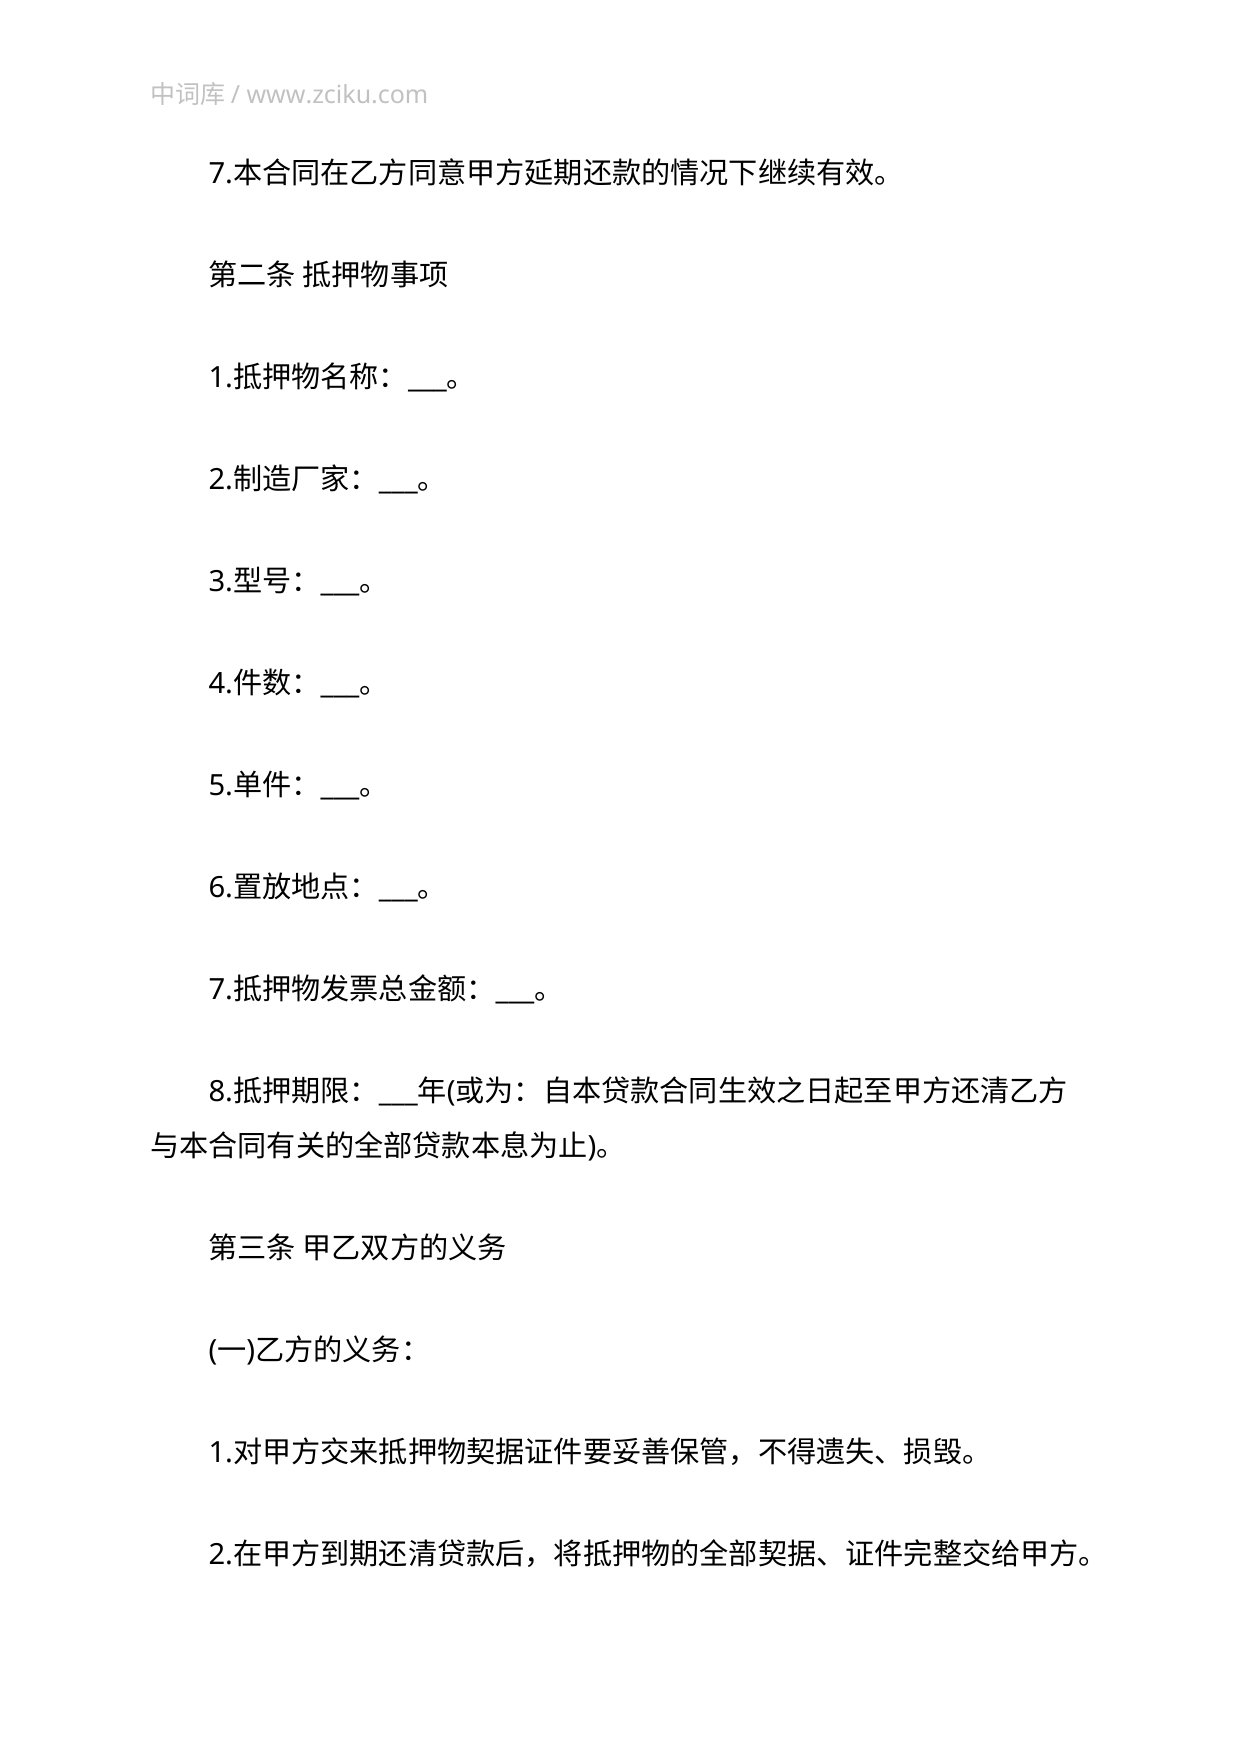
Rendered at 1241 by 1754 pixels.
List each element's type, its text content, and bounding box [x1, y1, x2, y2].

text 6.置放地点：___。 [150, 864, 1090, 906]
text 1.抵押物名称：___。 [150, 354, 1090, 396]
text 2.制造厂家：___。 [150, 456, 1090, 498]
text 第三条 甲乙双方的义务 [150, 1224, 1090, 1267]
text 7.抵押物发票总金额：___。 [150, 966, 1090, 1008]
text 8.抵押期限：___年(或为：自本贷款合同生效之日起至甲方还清乙方与本合同有关的全部贷款本息为止)。 [150, 1068, 1090, 1165]
text 2.在甲方到期还清贷款后，将抵押物的全部契据、证件完整交给甲方。 [150, 1530, 1090, 1573]
text 5.单件：___。 [150, 762, 1090, 804]
text 1.对甲方交来抵押物契据证件要妥善保管，不得遗失、损毁。 [150, 1428, 1090, 1471]
text 4.件数：___。 [150, 660, 1090, 702]
text 7.本合同在乙方同意甲方延期还款的情况下继续有效。 [150, 150, 1090, 192]
text 第二条 抵押物事项 [150, 252, 1090, 294]
text 3.型号：___。 [150, 558, 1090, 600]
text (一)乙方的义务： [150, 1326, 1090, 1369]
